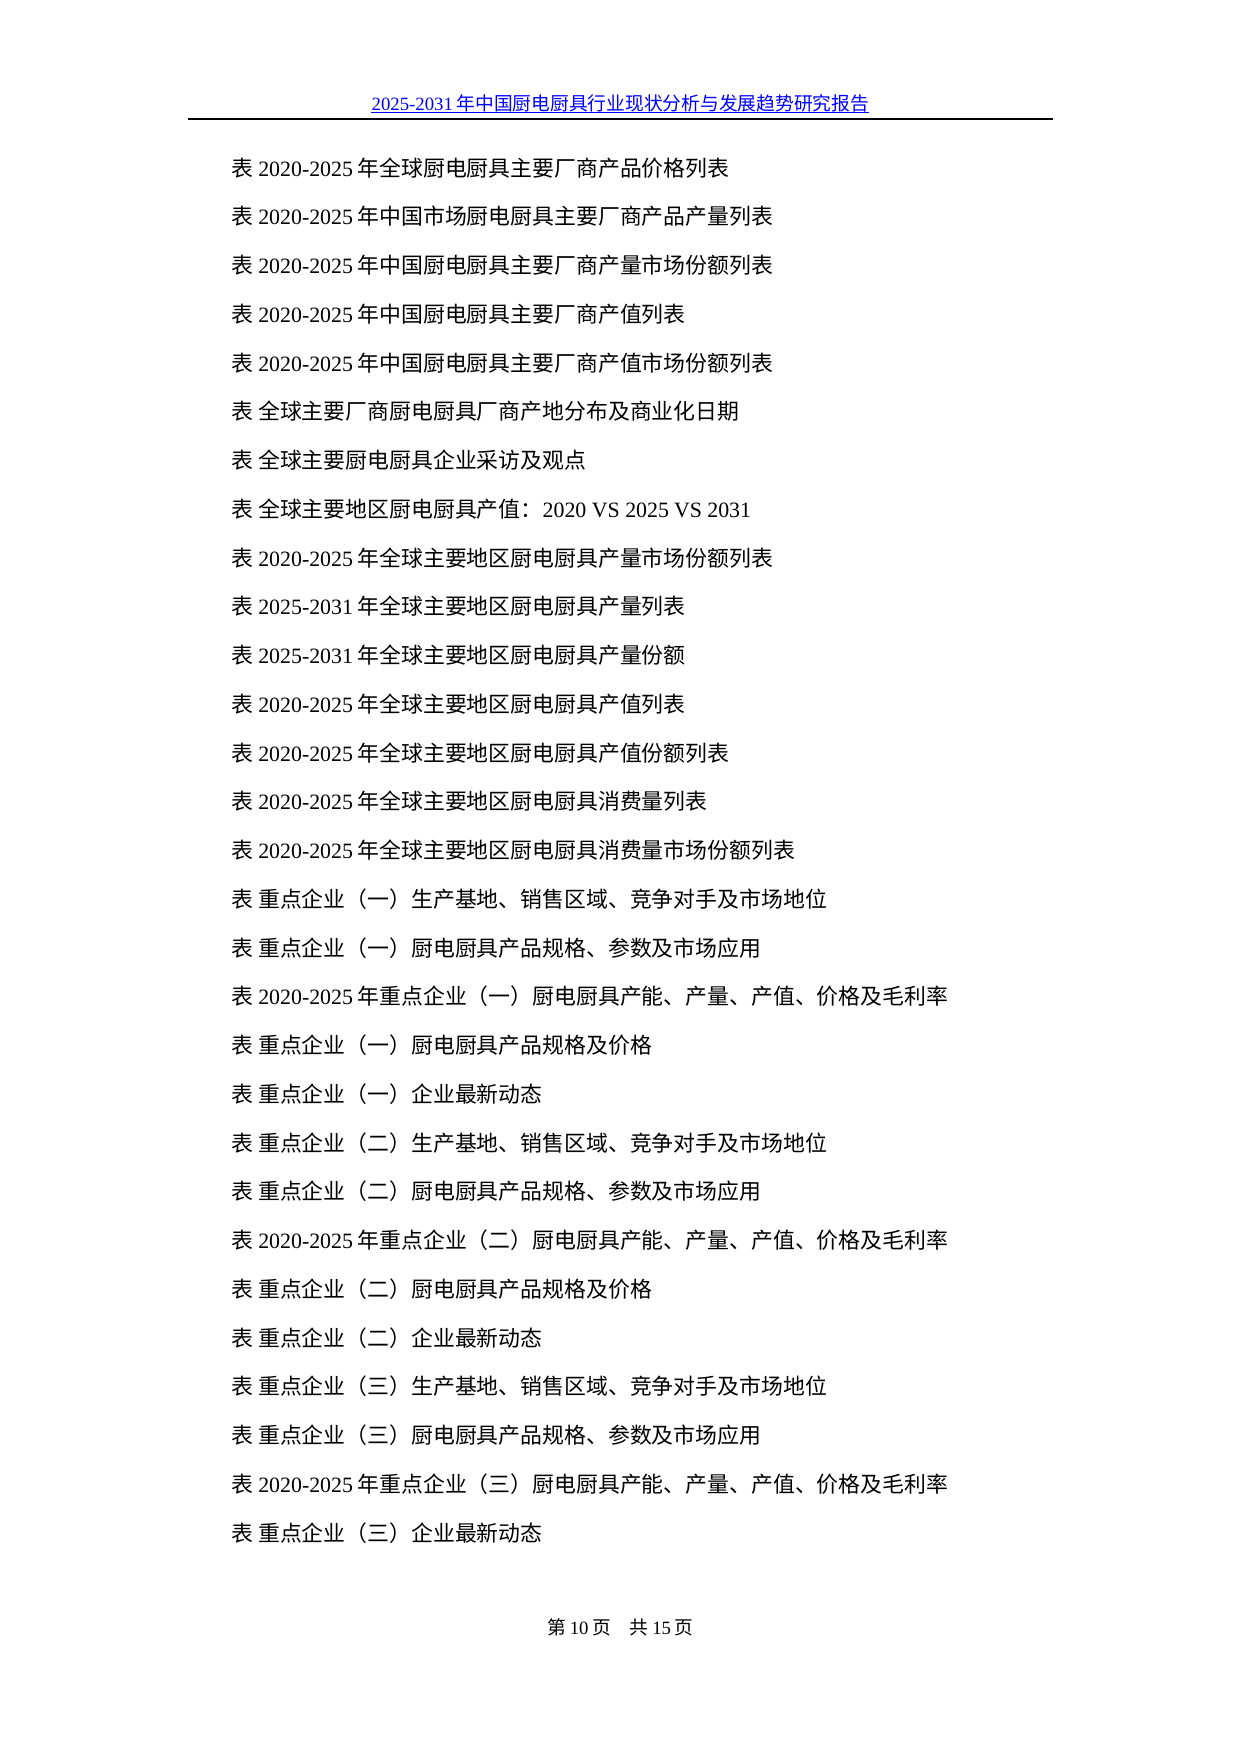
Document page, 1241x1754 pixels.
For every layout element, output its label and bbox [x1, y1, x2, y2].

text [187, 150, 1053, 1548]
